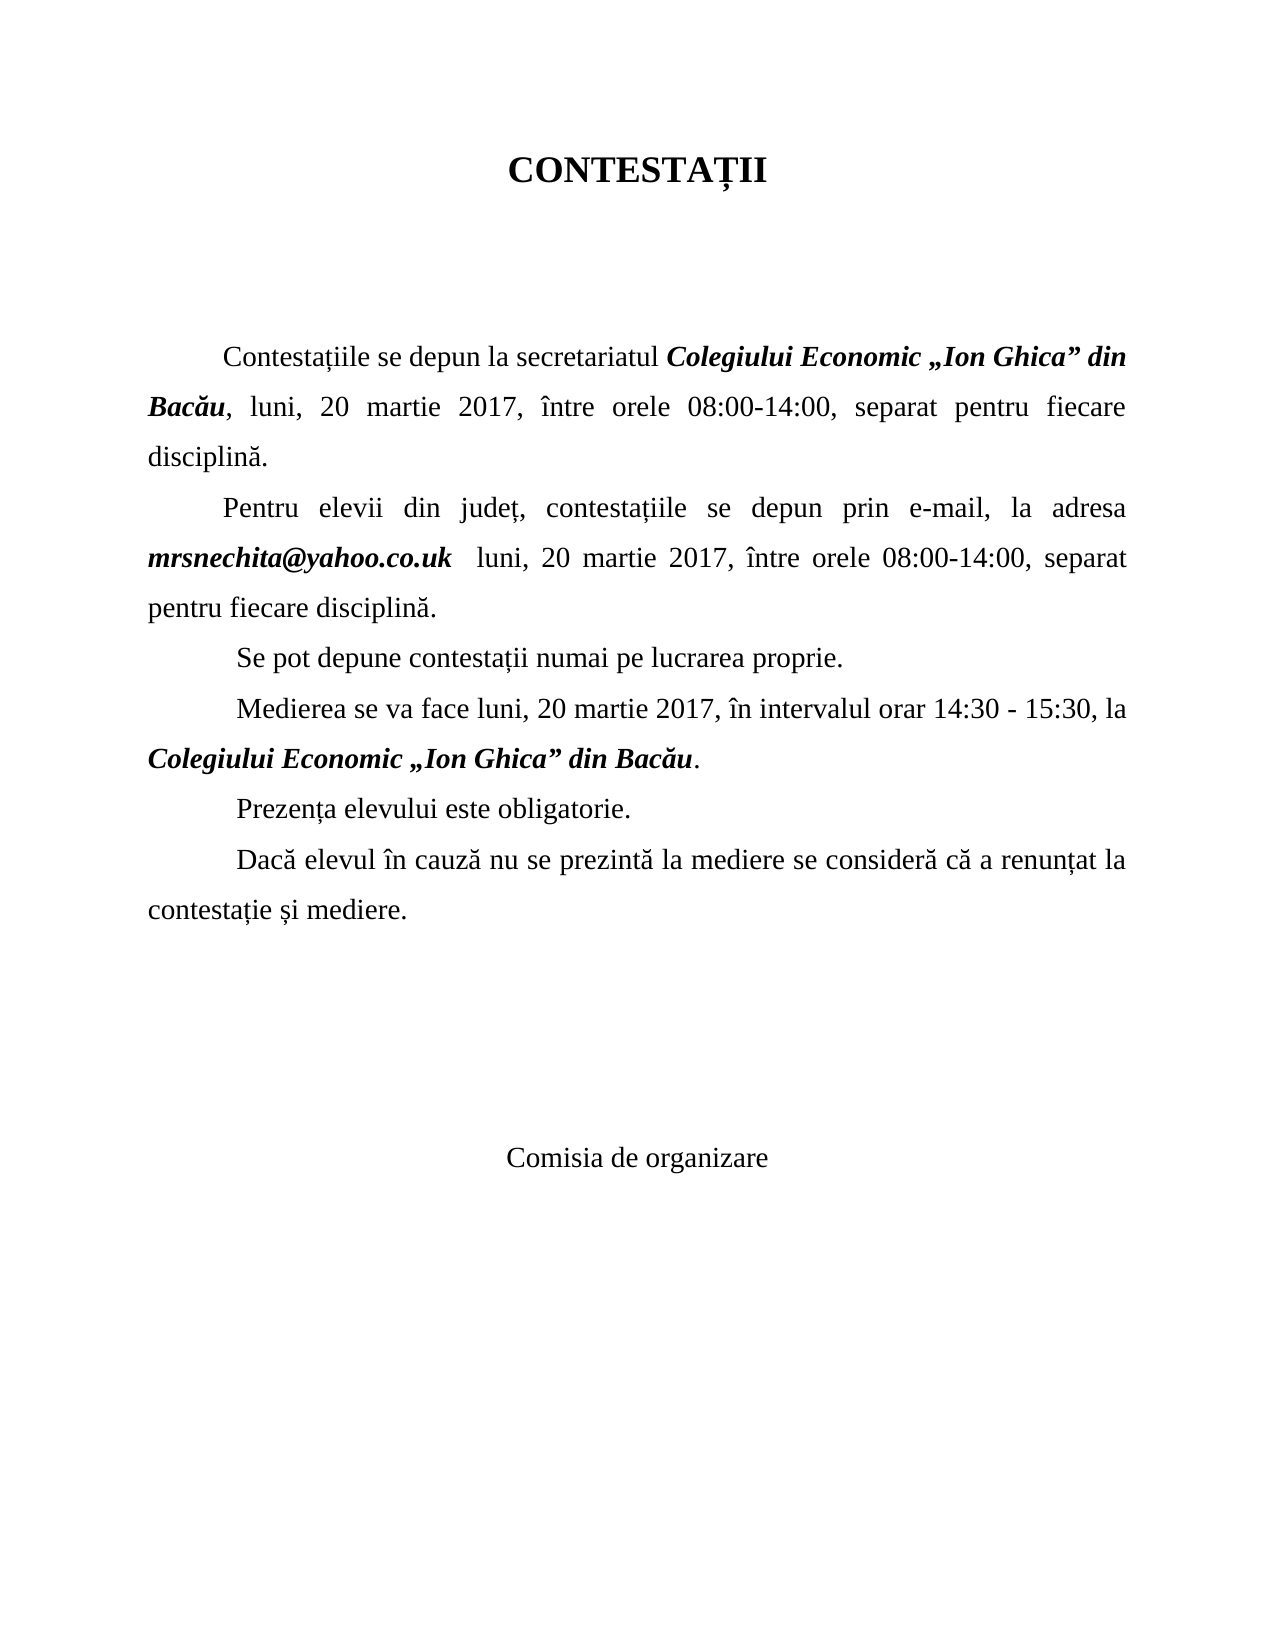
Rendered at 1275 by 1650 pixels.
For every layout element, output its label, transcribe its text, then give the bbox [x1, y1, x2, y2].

text Medierea se va face luni, 20 martie 2017, în intervalul orar 14:30 - 15:30, la Colegiului Economic „Ion Ghica” din Bacău. [148, 691, 1127, 775]
text Comisia de organizare [148, 1140, 1127, 1174]
text CONTESTAȚII [148, 148, 1127, 191]
text Se pot depune contestații numai pe lucrarea proprie. [148, 641, 1127, 674]
text Pentru elevii din județ, contestațiile se depun prin e-mail, la adresa mrsnechita@yahoo.co.uk luni, 20 martie 2017, între orele 08:00-14:00, separat pentru fiecare disciplină. [148, 490, 1127, 624]
text Prezența elevului este obligatorie. [148, 792, 1127, 825]
text Dacă elevul în cauză nu se prezintă la mediere se consideră că a renunțat la contestație și mediere. [148, 842, 1127, 926]
text Contestațiile se depun la secretariatul Colegiului Economic „Ion Ghica” din Bacău, luni, 20 martie 2017, între orele 08:00-14:00, separat pentru fiecare disciplină. [148, 339, 1127, 473]
